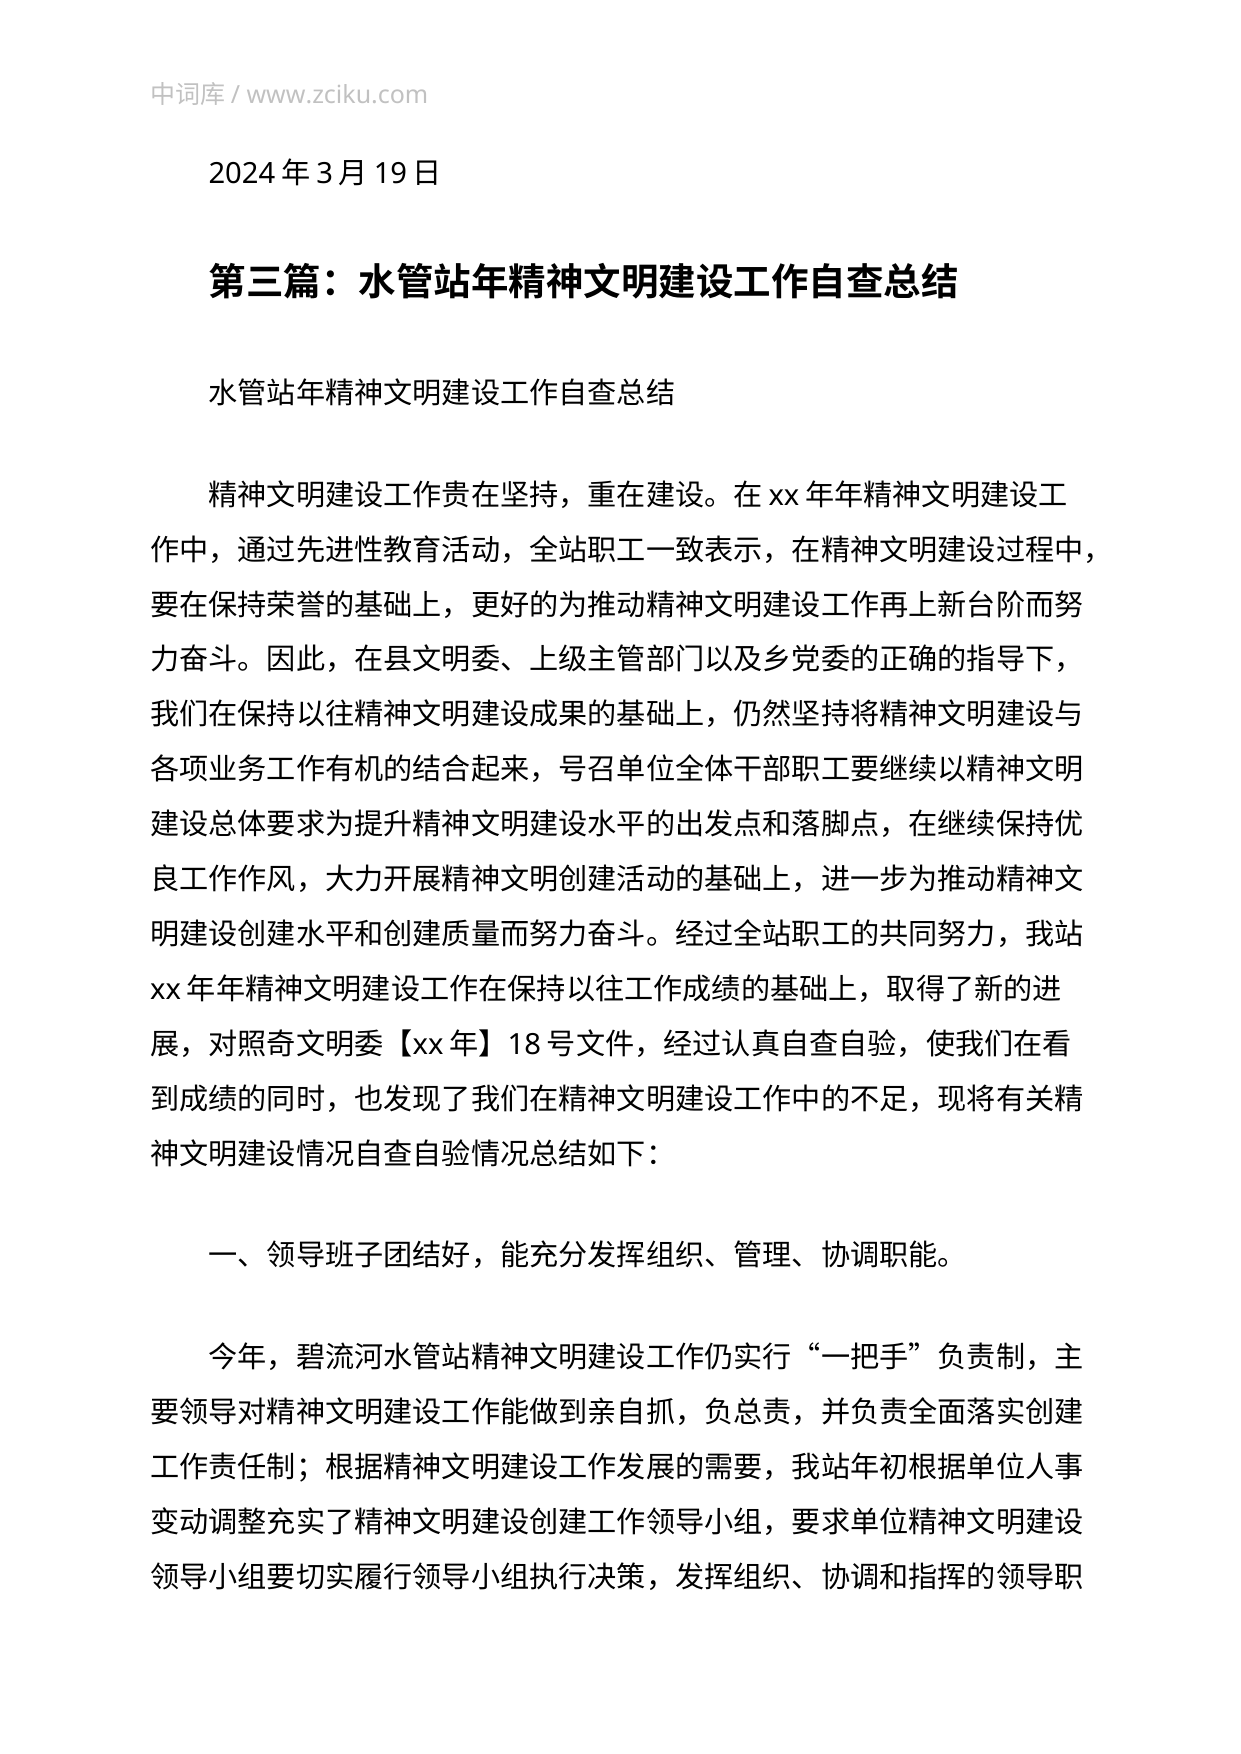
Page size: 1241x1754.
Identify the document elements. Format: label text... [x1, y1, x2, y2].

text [150, 1334, 1090, 1596]
text 精神文明建设工作贵在坚持，重在建设。在xx年年精神文明建设工作中，通过先进性教育活动，全站职工一致表示，在精神文明建设过程中，要在保持荣誉的基础上，更好的为推动精神文明建设工作再上新台阶而努力奋斗。因此，在县文明委、上级主管部门以及乡党委的正确的指导下，我们在保持以往精神文明建设成果的基础上，仍然坚持将精神文明建设与各项业务工作有机的结合起来，号召单位全体干部职工要继续以精神文明建设总体要求为提升精神文明建设水平的出发点和落脚点，在继续保持优良工作作风，大力开展精神文明创建活动的基础上，进一步为推动精神文明建设创建水平和创建质量而努力奋斗。经过全站职工的共同努力，我站xx年年精神文明建设工作在保持以往工作成绩的基础上，取得了新的进展，对照奇文明委【xx年】18号文件，经过认真自查自验，使我们在看到成绩的同时，也发现了我们在精神文明建设工作中的不足，现将有关精神文明建设情况自查自验情况总结如下： [150, 471, 1090, 1172]
text 水管站年精神文明建设工作自查总结 [150, 369, 1090, 412]
text 一、领导班子团结好，能充分发挥组织、管理、协调职能。 [150, 1232, 1090, 1274]
text 2024年3月19日 [150, 150, 1090, 192]
text 第三篇：水管站年精神文明建设工作自查总结 [150, 252, 1090, 306]
